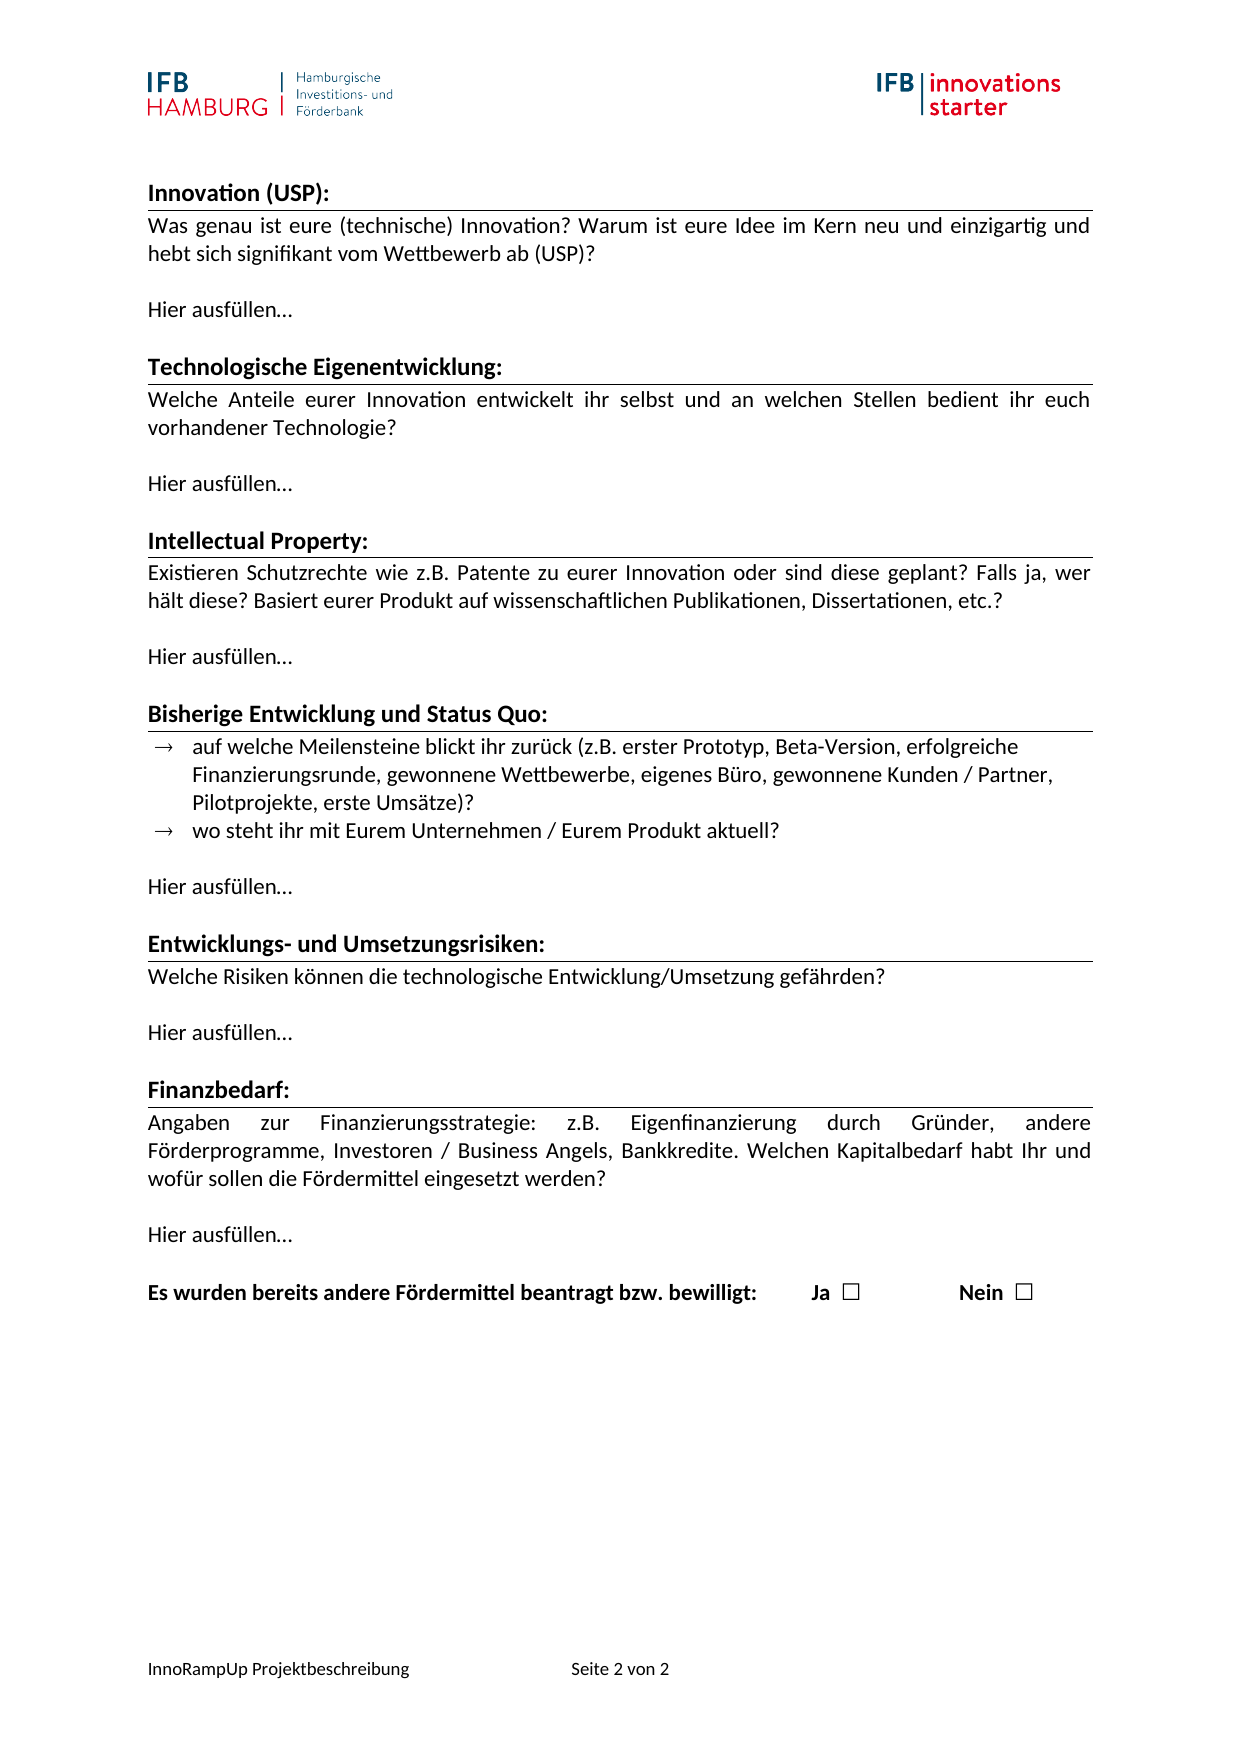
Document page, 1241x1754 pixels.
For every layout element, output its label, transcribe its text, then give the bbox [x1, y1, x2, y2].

text Angaben zur Finanzierungsstrategie: z.B. Eigenfinanzierung durch Gründer, andere Förderprogramme, Investoren / Business Angels, Bankkredite. Welchen Kapitalbedarf habt Ihr und wofür sollen die Fördermittel eingesetzt werden? [148, 1108, 1093, 1192]
subtitle Innovation (USP): [148, 177, 1093, 210]
text Welche Risiken können die technologische Entwicklung/Umsetzung gefährden? [148, 962, 1093, 990]
text Es wurden bereits andere Fördermittel beantragt bzw. bewilligt: Ja Nein [148, 1276, 1093, 1307]
text Welche Anteile eurer Innovation entwickelt ihr selbst und an welchen Stellen bedient ihr euch vorhandener Technologie? [148, 385, 1093, 441]
subtitle Intellectual Property: [148, 525, 1093, 557]
picture [858, 53, 1079, 134]
text Was genau ist eure (technische) Innovation? Warum ist eure Idee im Kern neu und einzigartig und hebt sich signifikant vom Wettbewerb ab (USP)? [148, 211, 1093, 267]
subtitle Technologische Eigenentwicklung: [148, 351, 1093, 384]
subtitle Bisherige Entwicklung und Status Quo: [148, 698, 1093, 731]
subtitle Finanzbedarf: [148, 1074, 1093, 1107]
list auf welche Meilensteine blickt ihr zurück (z.B. erster Prototyp, Beta-Version, erfolgreiche Finanzierungsrunde, gewonnene Wettbewerbe, eigenes Büro, gewonnene Kunden / Partner, Pilotprojekte, erste Umsätze)? [154, 732, 1093, 816]
text Existieren Schutzrechte wie z.B. Patente zu eurer Innovation oder sind diese geplant? Falls ja, wer hält diese? Basiert eurer Produkt auf wissenschaftlichen Publikationen, Dissertationen, etc.? [148, 558, 1093, 614]
list wo steht ihr mit Eurem Unternehmen / Eurem Produkt aktuell? [154, 816, 1093, 844]
picture [128, 52, 412, 136]
